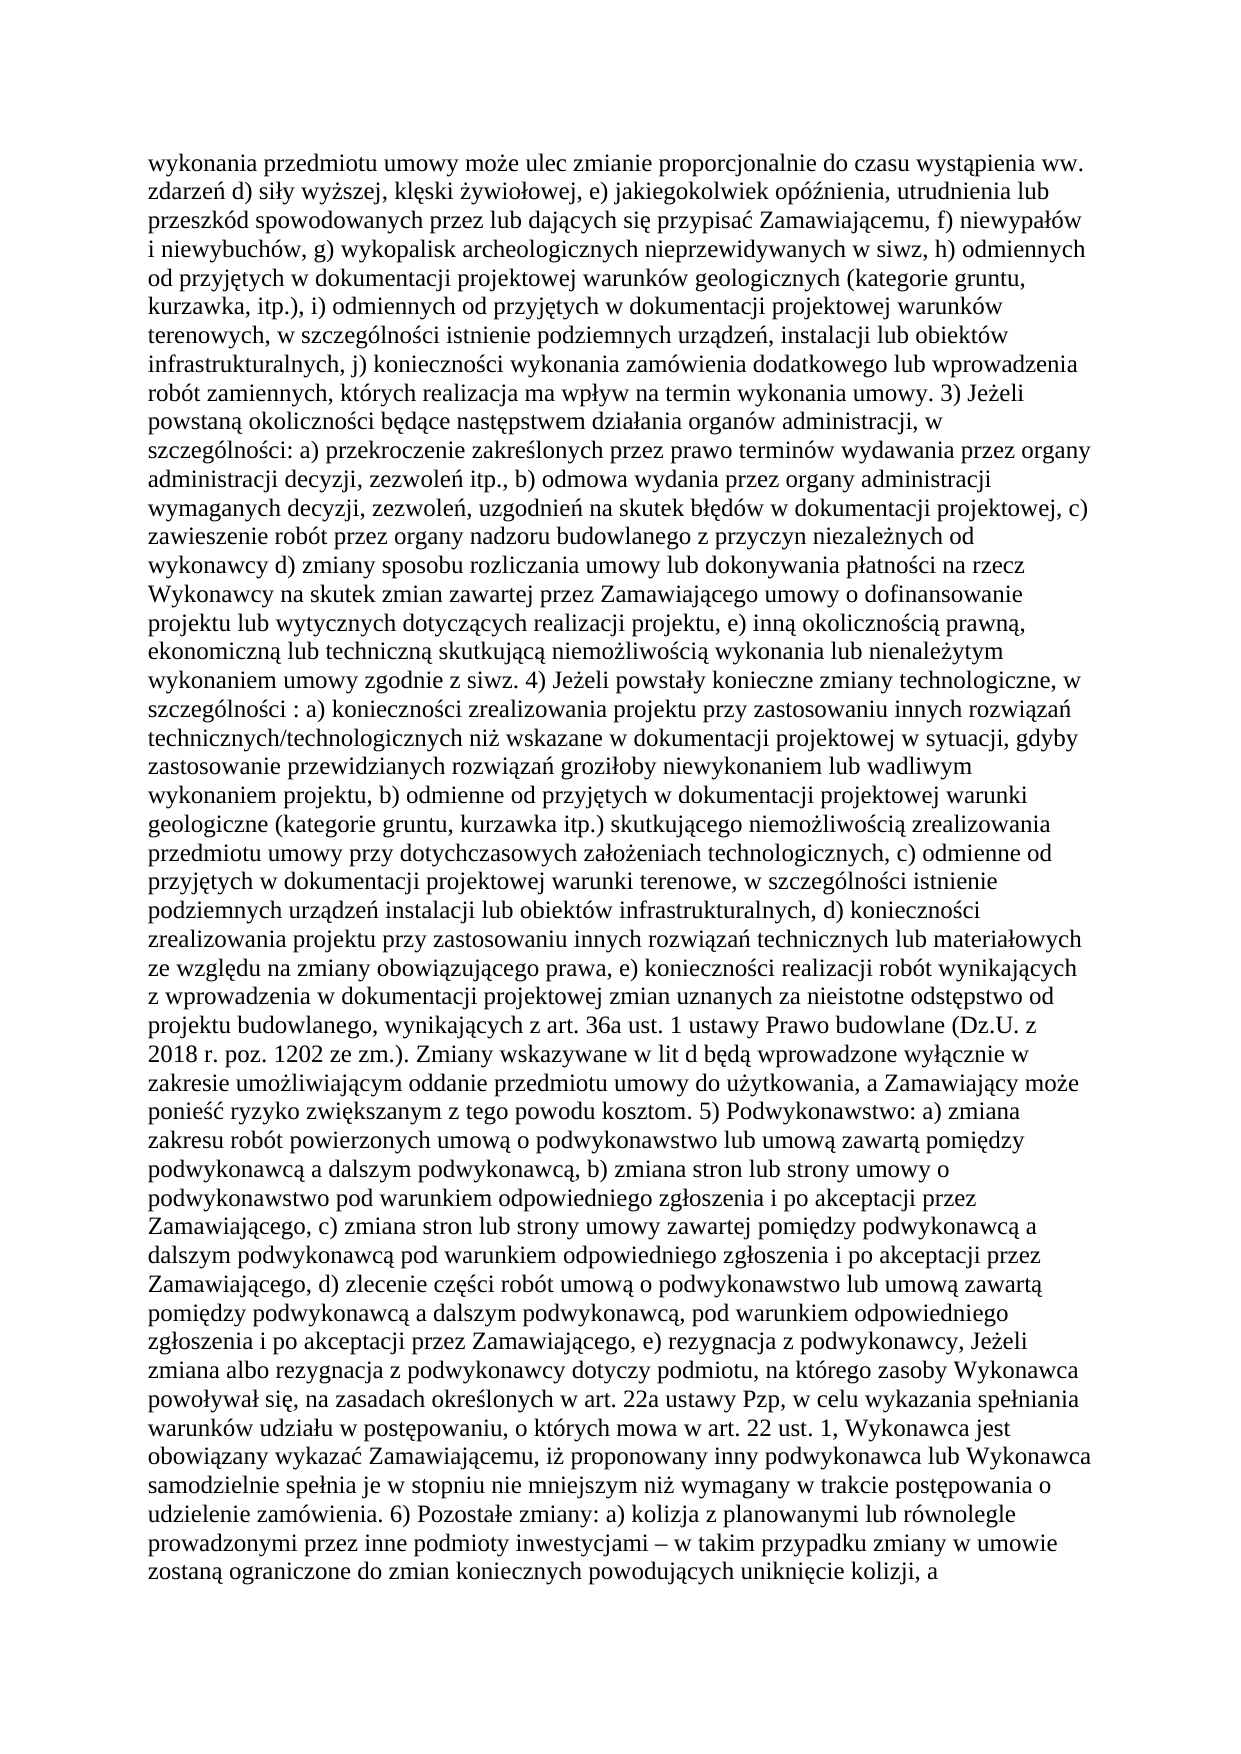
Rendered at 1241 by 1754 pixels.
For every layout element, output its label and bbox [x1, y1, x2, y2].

text [148, 148, 1093, 1585]
